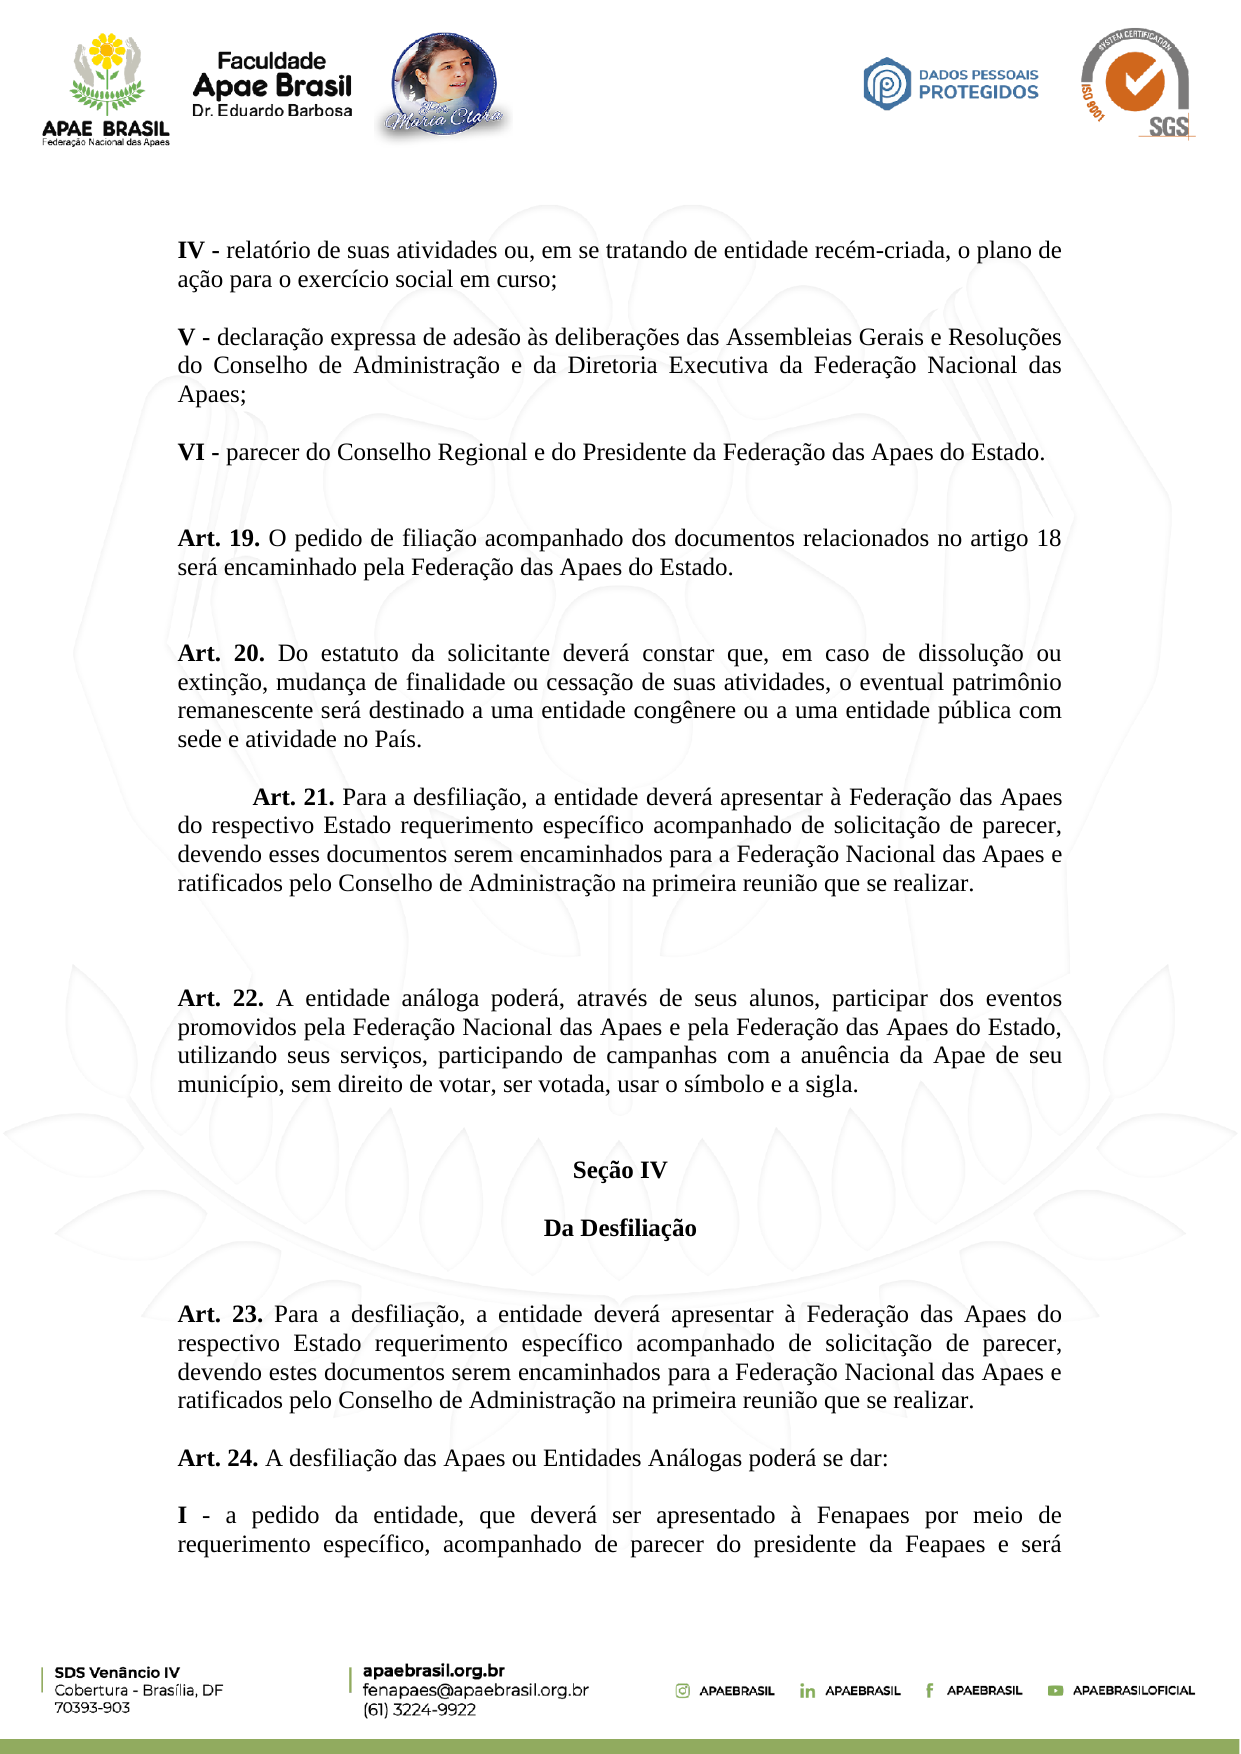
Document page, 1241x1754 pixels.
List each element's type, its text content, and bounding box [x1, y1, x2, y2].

text Art. 21. Para a desfiliação, a entidade deverá apresentar à Federação das Apaes do respectivo Estado requerimento específico acompanhado de solicitação de parecer, devendo esses documentos serem encaminhados para a Federação Nacional das Apaes e ratificados pelo Conselho de Administração na primeira reunião que se realizar. [177, 782, 1063, 897]
text Da Desfiliação [177, 1213, 1063, 1242]
text Art. 23. Para a desfiliação, a entidade deverá apresentar à Federação das Apaes do respectivo Estado requerimento específico acompanhado de solicitação de parecer, devendo estes documentos serem encaminhados para a Federação Nacional das Apaes e ratificados pelo Conselho de Administração na primeira reunião que se realizar. [177, 1299, 1063, 1414]
text Seção IV [177, 1156, 1063, 1184]
text Art. 20. Do estatuto da solicitante deverá constar que, em caso de dissolução ou extinção, mudança de finalidade ou cessação de suas atividades, o eventual patrimônio remanescente será destinado a uma entidade congênere ou a uma entidade pública com sede e atividade no País. [177, 638, 1063, 753]
text Art. 22. A entidade análoga poderá, através de seus alunos, participar dos eventos promovidos pela Federação Nacional das Apaes e pela Federação das Apaes do Estado, utilizando seus serviços, participando de campanhas com a anuência da Apae de seu município, sem direito de votar, ser votada, usar o símbolo e a sigla. [177, 983, 1063, 1098]
text Art. 24. A desfiliação das Apaes ou Entidades Análogas poderá se dar: [177, 1443, 1063, 1472]
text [177, 1501, 1063, 1558]
text V - declaração expressa de adesão às deliberações das Assembleias Gerais e Resoluções do Conselho de Administração e da Diretoria Executiva da Federação Nacional das Apaes; [177, 322, 1063, 408]
picture [0, 0, 1240, 1754]
text IV - relatório de suas atividades ou, em se tratando de entidade recém-criada, o plano de ação para o exercício social em curso; [177, 236, 1063, 293]
text Art. 19. O pedido de filiação acompanhado dos documentos relacionados no artigo 18 será encaminhado pela Federação das Apaes do Estado. [177, 523, 1063, 581]
text VI - parecer do Conselho Regional e do Presidente da Federação das Apaes do Estado. [177, 437, 1063, 466]
